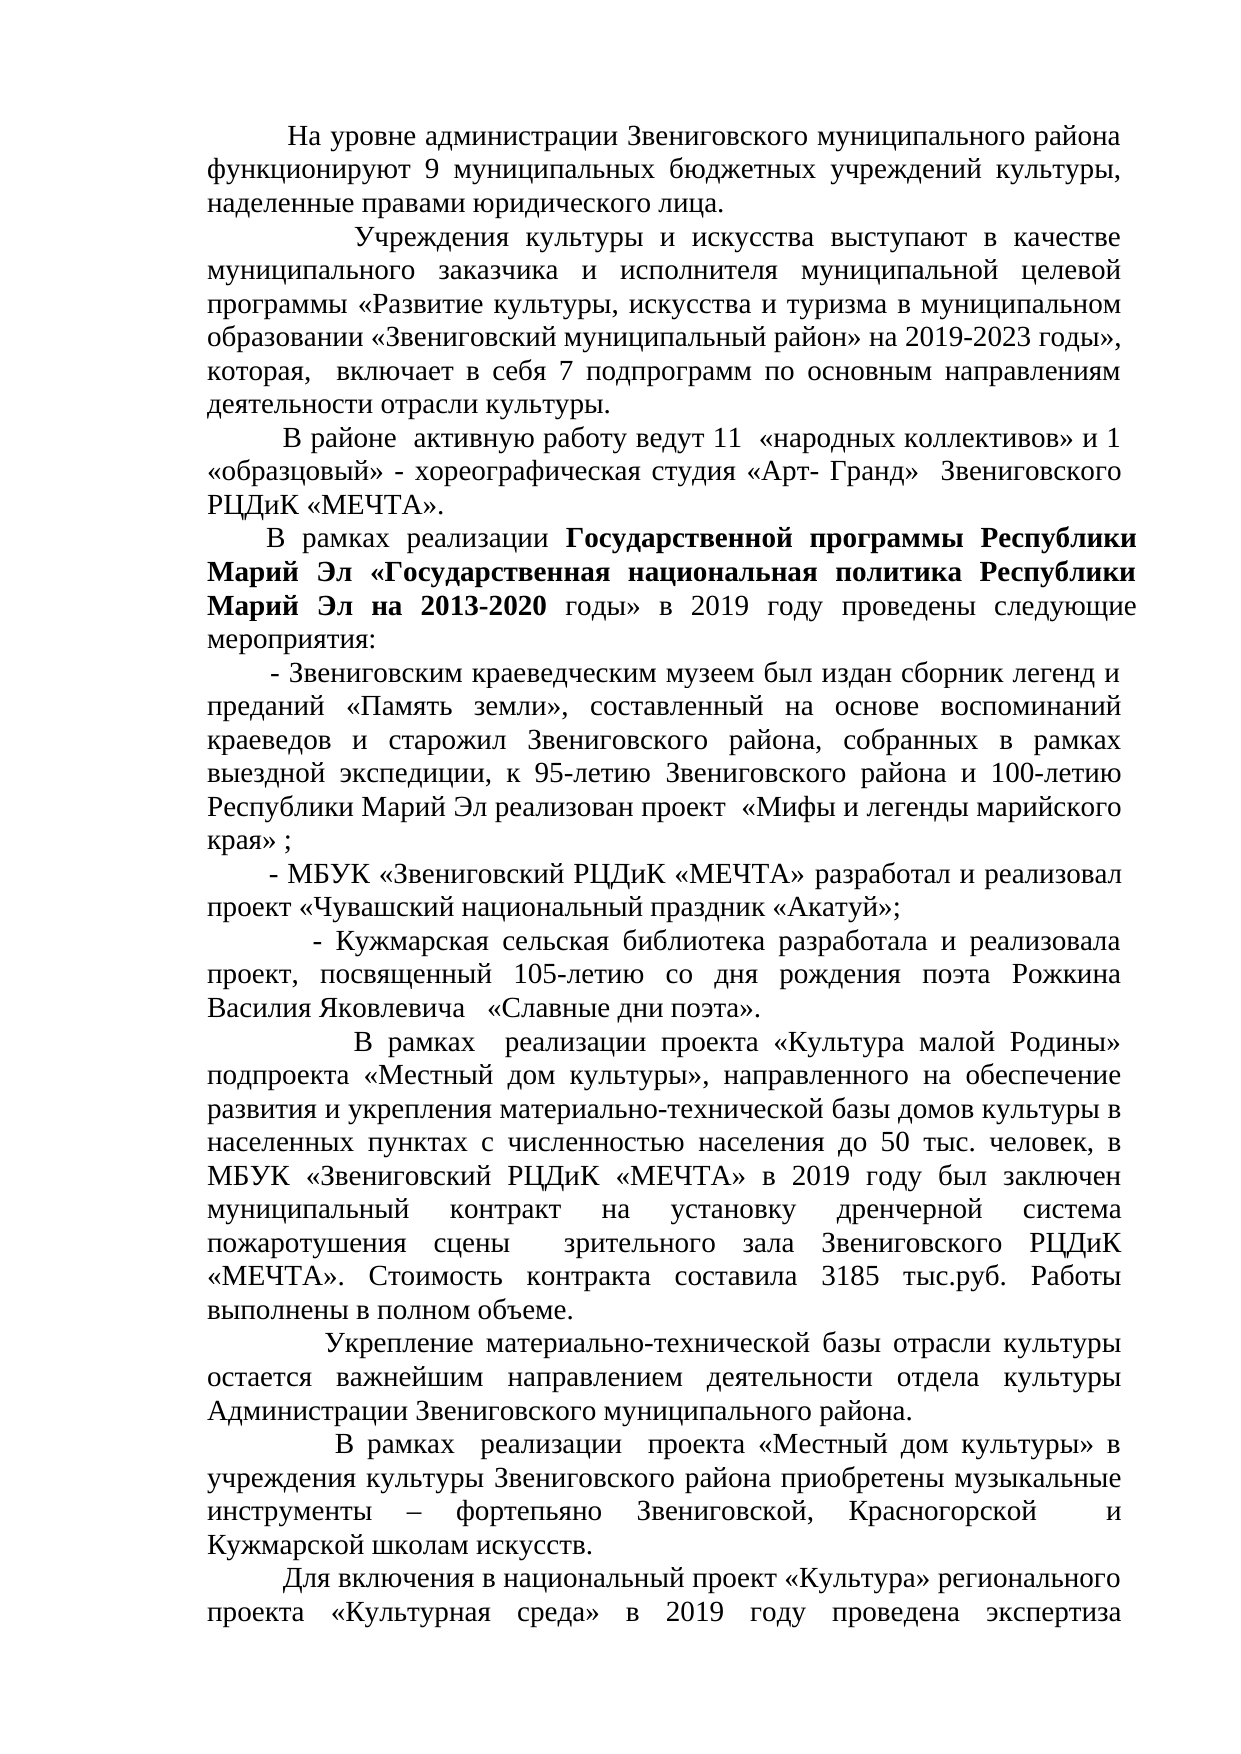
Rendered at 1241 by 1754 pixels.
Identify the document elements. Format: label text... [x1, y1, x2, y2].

text В рамках реализации проекта «Культура малой Родины» подпроекта «Местный дом культуры», направленного на обеспечение развития и укрепления материально-технической базы домов культуры в населенных пунктах с численностью населения до 50 тыс. человек, в МБУК «Звениговский РЦДиК «МЕЧТА» в 2019 году был заключен муниципальный контракт на установку дренчерной система пожаротушения сцены зрительного зала Звениговского РЦДиК «МЕЧТА». Стоимость контракта составила 3185 тыс.руб. Работы выполнены в полном объеме. [207, 1024, 1122, 1326]
text В рамках реализации проекта «Местный дом культуры» в учреждения культуры Звениговского района приобретены музыкальные инструменты – фортепьяно Звениговской, Красногорской и Кужмарской школам искусств. [207, 1426, 1122, 1560]
text - Звениговским краеведческим музеем был издан сборник легенд и преданий «Память земли», составленный на основе воспоминаний краеведов и старожил Звениговского района, собранных в рамках выездной экспедиции, к 95-летию Звениговского района и 100-летию Республики Марий Эл реализован проект «Мифы и легенды марийского края» ; [207, 755, 1122, 856]
text - Кужмарская сельская библиотека разработала и реализовала проект, посвященный 105-летию со дня рождения поэта Рожкина Василия Яковлевича «Славные дни поэта». [207, 923, 1122, 1024]
text Учреждения культуры и искусства выступают в качестве муниципального заказчика и исполнителя муниципальной целевой программы «Развитие культуры, искусства и туризма в муниципальном образовании «Звениговский муниципальный район» на 2019-2023 годы», которая, включает в себя 7 подпрограмм по основным направлениям деятельности отрасли культуры. [207, 219, 1122, 420]
text - МБУК «Звениговский РЦДиК «МЕЧТА» разработал и реализовал проект «Чувашский национальный праздник «Акатуй»; [207, 856, 1122, 923]
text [207, 1560, 1122, 1627]
text Укрепление материально-технической базы отрасли культуры остается важнейшим направлением деятельности отдела культуры Администрации Звениговского муниципального района. [207, 1326, 1122, 1426]
text В районе активную работу ведут 11 «народных коллективов» и 1 «образцовый» - хореографическая студия «Арт- Гранд» Звениговского РЦДиК «МЕЧТА». [207, 420, 1122, 521]
text В рамках реализации Государственной программы Республики Марий Эл «Государственная национальная политика Республики Марий Эл на 2013-2020 годы» в 2019 году проведены следующие мероприятия: [207, 521, 1137, 655]
text На уровне администрации Звениговского муниципального района функционируют 9 муниципальных бюджетных учреждений культуры, наделенные правами юридического лица. [207, 118, 1122, 219]
